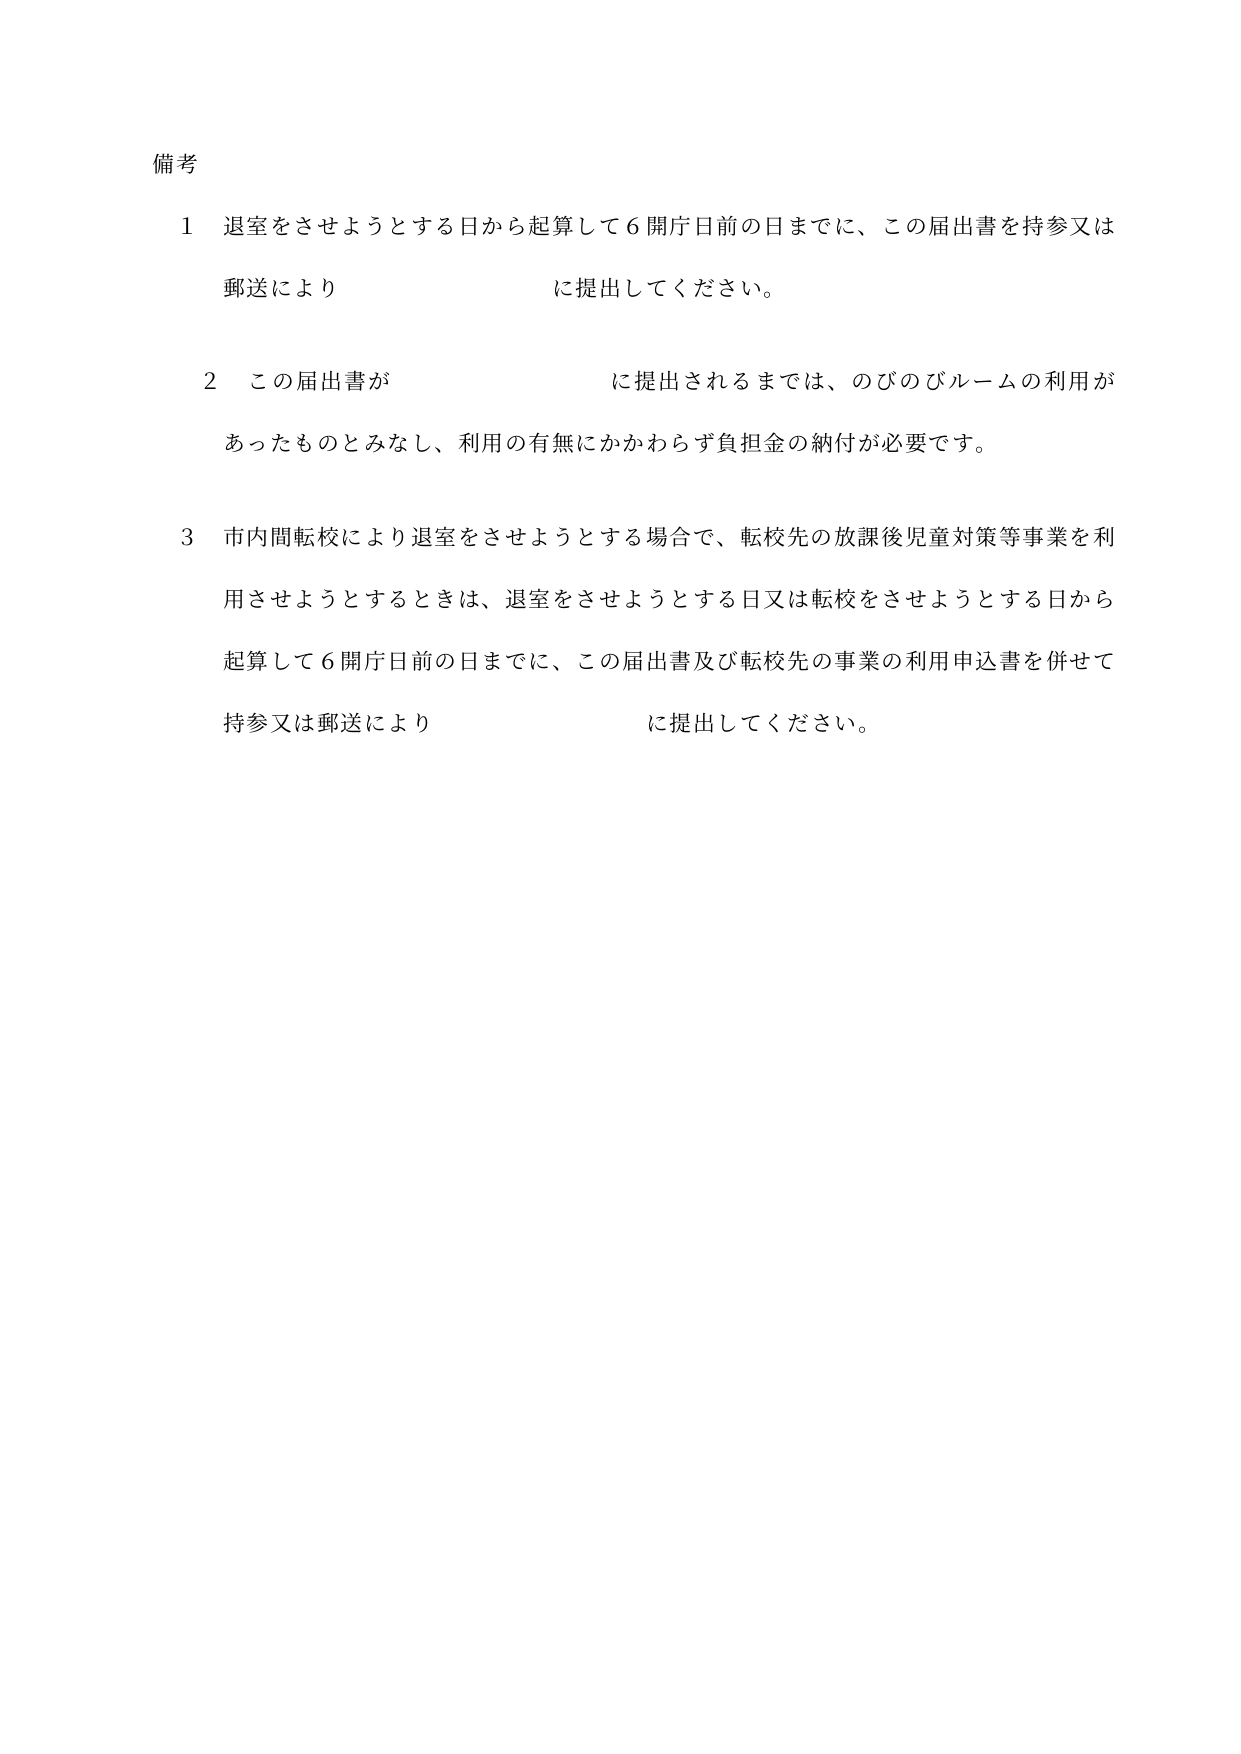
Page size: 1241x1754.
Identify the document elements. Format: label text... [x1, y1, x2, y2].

text 備考 [152, 132, 1117, 194]
text ３ 市内間転校により退室をさせようとする場合で、転校先の放課後児童対策等事業を利用させようとするときは、退室をさせようとする日又は転校をさせようとする日から起算して６開庁日前の日までに、この届出書及び転校先の事業の利用申込書を併せて持参又は郵送により に提出してください。 [152, 504, 1117, 753]
text １ 退室をさせようとする日から起算して６開庁日前の日までに、この届出書を持参又は郵送により に提出してください。 [152, 194, 1117, 318]
text ２ この届出書が に提出されるまでは、のびのびルームの利用があったものとみなし、利用の有無にかかわらず負担金の納付が必要です。 [176, 349, 1117, 473]
